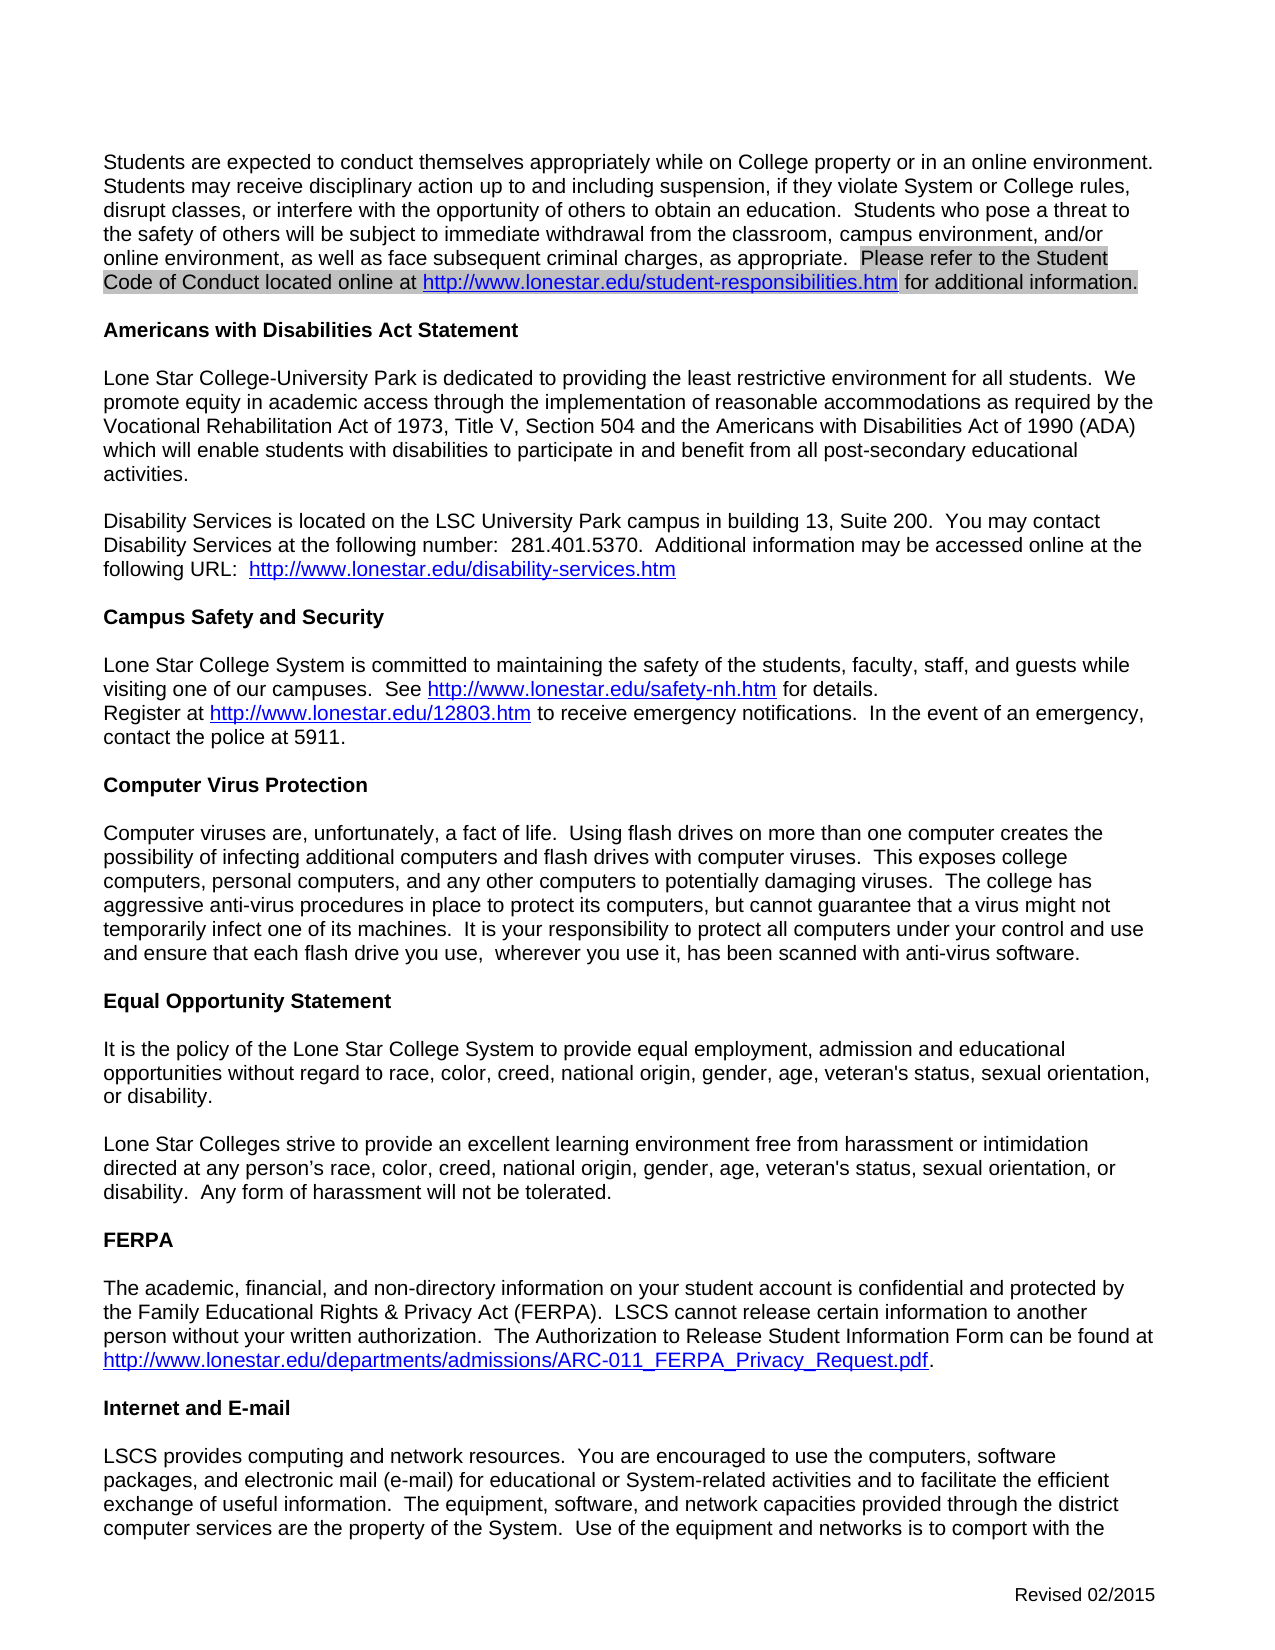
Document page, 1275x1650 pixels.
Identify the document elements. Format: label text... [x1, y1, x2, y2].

text Lone Star College System is committed to maintaining the safety of the students, faculty, staff, and guests while visiting one of our campuses. See http://www.lonestar.edu/safety-nh.htm for details. [103, 653, 1155, 701]
text FERPA [103, 1228, 1155, 1252]
text It is the policy of the Lone Star College System to provide equal employment, admission and educational opportunities without regard to race, color, creed, national origin, gender, age, veteran's status, sexual orientation, or disability. [103, 1036, 1155, 1108]
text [103, 1444, 1155, 1539]
text Computer Virus Protection [103, 773, 1155, 797]
text Americans with Disabilities Act Statement [103, 318, 1155, 342]
text Register at http://www.lonestar.edu/12803.htm to receive emergency notifications. In the event of an emergency, contact the police at 5911. [103, 701, 1155, 749]
text Equal Opportunity Statement [103, 988, 1155, 1012]
text Lone Star Colleges strive to provide an excellent learning environment free from harassment or intimidation directed at any person’s race, color, creed, national origin, gender, age, veteran's status, sexual orientation, or disability. Any form of harassment will not be tolerated. [103, 1132, 1155, 1204]
text Internet and E-mail [103, 1396, 1155, 1420]
text The academic, financial, and non-directory information on your student account is confidential and protected by the Family Educational Rights & Privacy Act (FERPA). LSCS cannot release certain information to another person without your written authorization. The Authorization to Release Student Information Form can be found at http://www.lonestar.edu/departments/admissions/ARC-011_FERPA_Privacy_Request.pdf. [103, 1276, 1155, 1372]
text Students are expected to conduct themselves appropriately while on College property or in an online environment. Students may receive disciplinary action up to and including suspension, if they violate System or College rules, disrupt classes, or interfere with the opportunity of others to obtain an education. Students who pose a threat to the safety of others will be subject to immediate withdrawal from the classroom, campus environment, and/or online environment, as well as face subsequent criminal charges, as appropriate. Please refer to the Student Code of Conduct located online at http://www.lonestar.edu/student-responsibilities.htm for additional information. [103, 150, 1155, 294]
text Campus Safety and Security [103, 605, 1155, 629]
text Disability Services is located on the LSC University Park campus in building 13, Suite 200. You may contact Disability Services at the following number: 281.401.5370. Additional information may be accessed online at the following URL: http://www.lonestar.edu/disability-services.htm [103, 509, 1155, 581]
text Computer viruses are, unfortunately, a fact of life. Using flash drives on more than one computer creates the possibility of infecting additional computers and flash drives with computer viruses. This exposes college computers, personal computers, and any other computers to potentially damaging viruses. The college has aggressive anti-virus procedures in place to protect its computers, but cannot guarantee that a virus might not temporarily infect one of its machines. It is your responsibility to protect all computers under your control and use and ensure that each flash drive you use, wherever you use it, has been scanned with anti-virus software. [103, 821, 1155, 964]
text Lone Star College-University Park is dedicated to providing the least restrictive environment for all students. We promote equity in academic access through the implementation of reasonable accommodations as required by the Vocational Rehabilitation Act of 1973, Title V, Section 504 and the Americans with Disabilities Act of 1990 (ADA) which will enable students with disabilities to participate in and benefit from all post-secondary educational activities. [103, 366, 1155, 485]
